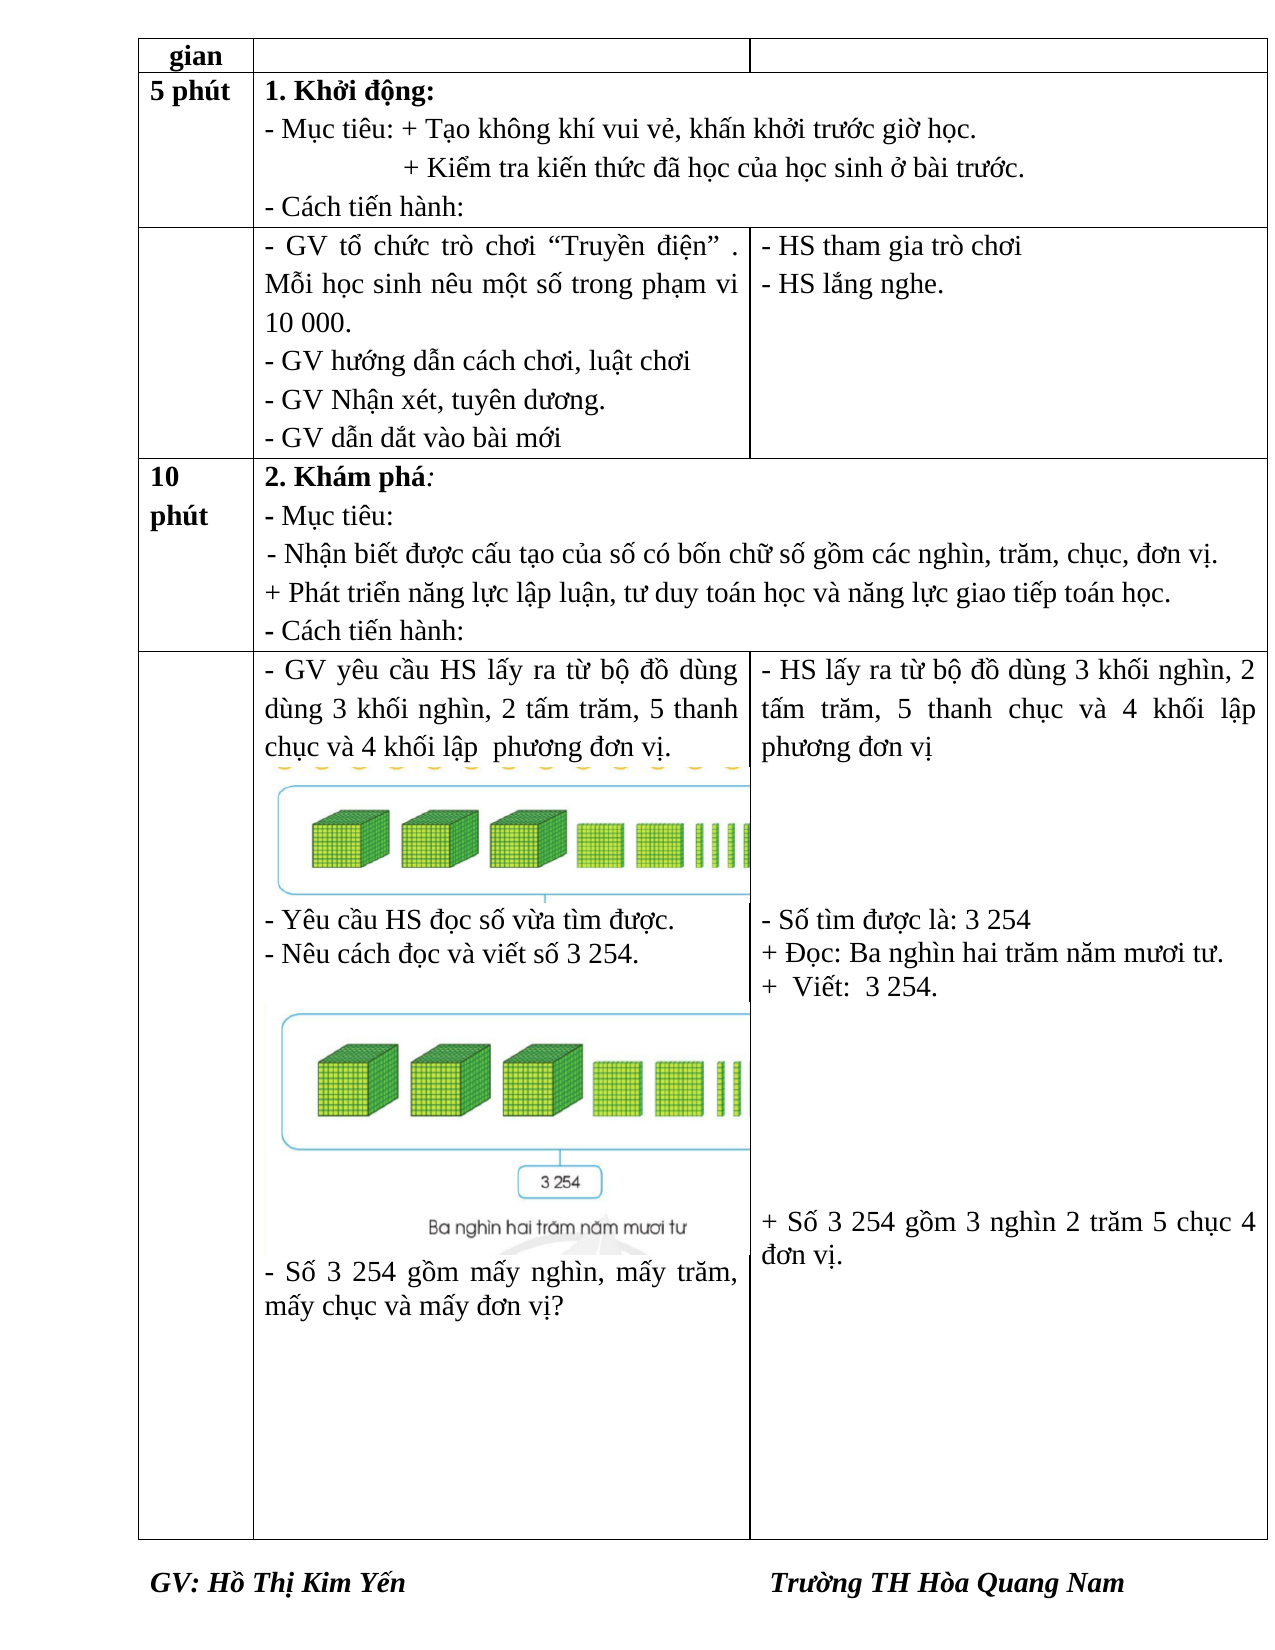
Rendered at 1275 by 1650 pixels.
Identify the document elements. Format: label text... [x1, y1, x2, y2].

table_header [254, 39, 749, 72]
table_cell 1. Khởi động: - Mục tiêu: + Tạo không khí vui vẻ, khấn khởi trước giờ học. + Kiểm tra kiến thức đã học của học sinh ở bài trước. - Cách tiến hành: [254, 73, 1267, 227]
table_cell 10 phút [139, 459, 253, 651]
table_cell 2. Khám phá: - Mục tiêu: - Nhận biết được cấu tạo của số có bốn chữ số gồm các nghìn, trăm, chục, đơn vị. + Phát triển năng lực lập luận, tư duy toán học và năng lực giao tiếp toán học. - Cách tiến hành: [254, 459, 1267, 651]
table_cell [139, 652, 253, 1539]
picture [264, 1002, 750, 1255]
table_header Thời gian [139, 39, 253, 72]
table_cell - HS tham gia trò chơi - HS lắng nghe. [751, 228, 1267, 458]
table_cell [139, 228, 253, 458]
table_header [751, 39, 1267, 72]
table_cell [751, 652, 1267, 1539]
picture [264, 767, 750, 903]
table_cell - GV tổ chức trò chơi “Truyền điện” . Mỗi học sinh nêu một số trong phạm vi 10 000. - GV hướng dẫn cách chơi, luật chơi - GV Nhận xét, tuyên dương. - GV dẫn dắt vào bài mới [254, 228, 749, 458]
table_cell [254, 652, 749, 1539]
table_cell 5 phút [139, 73, 253, 227]
